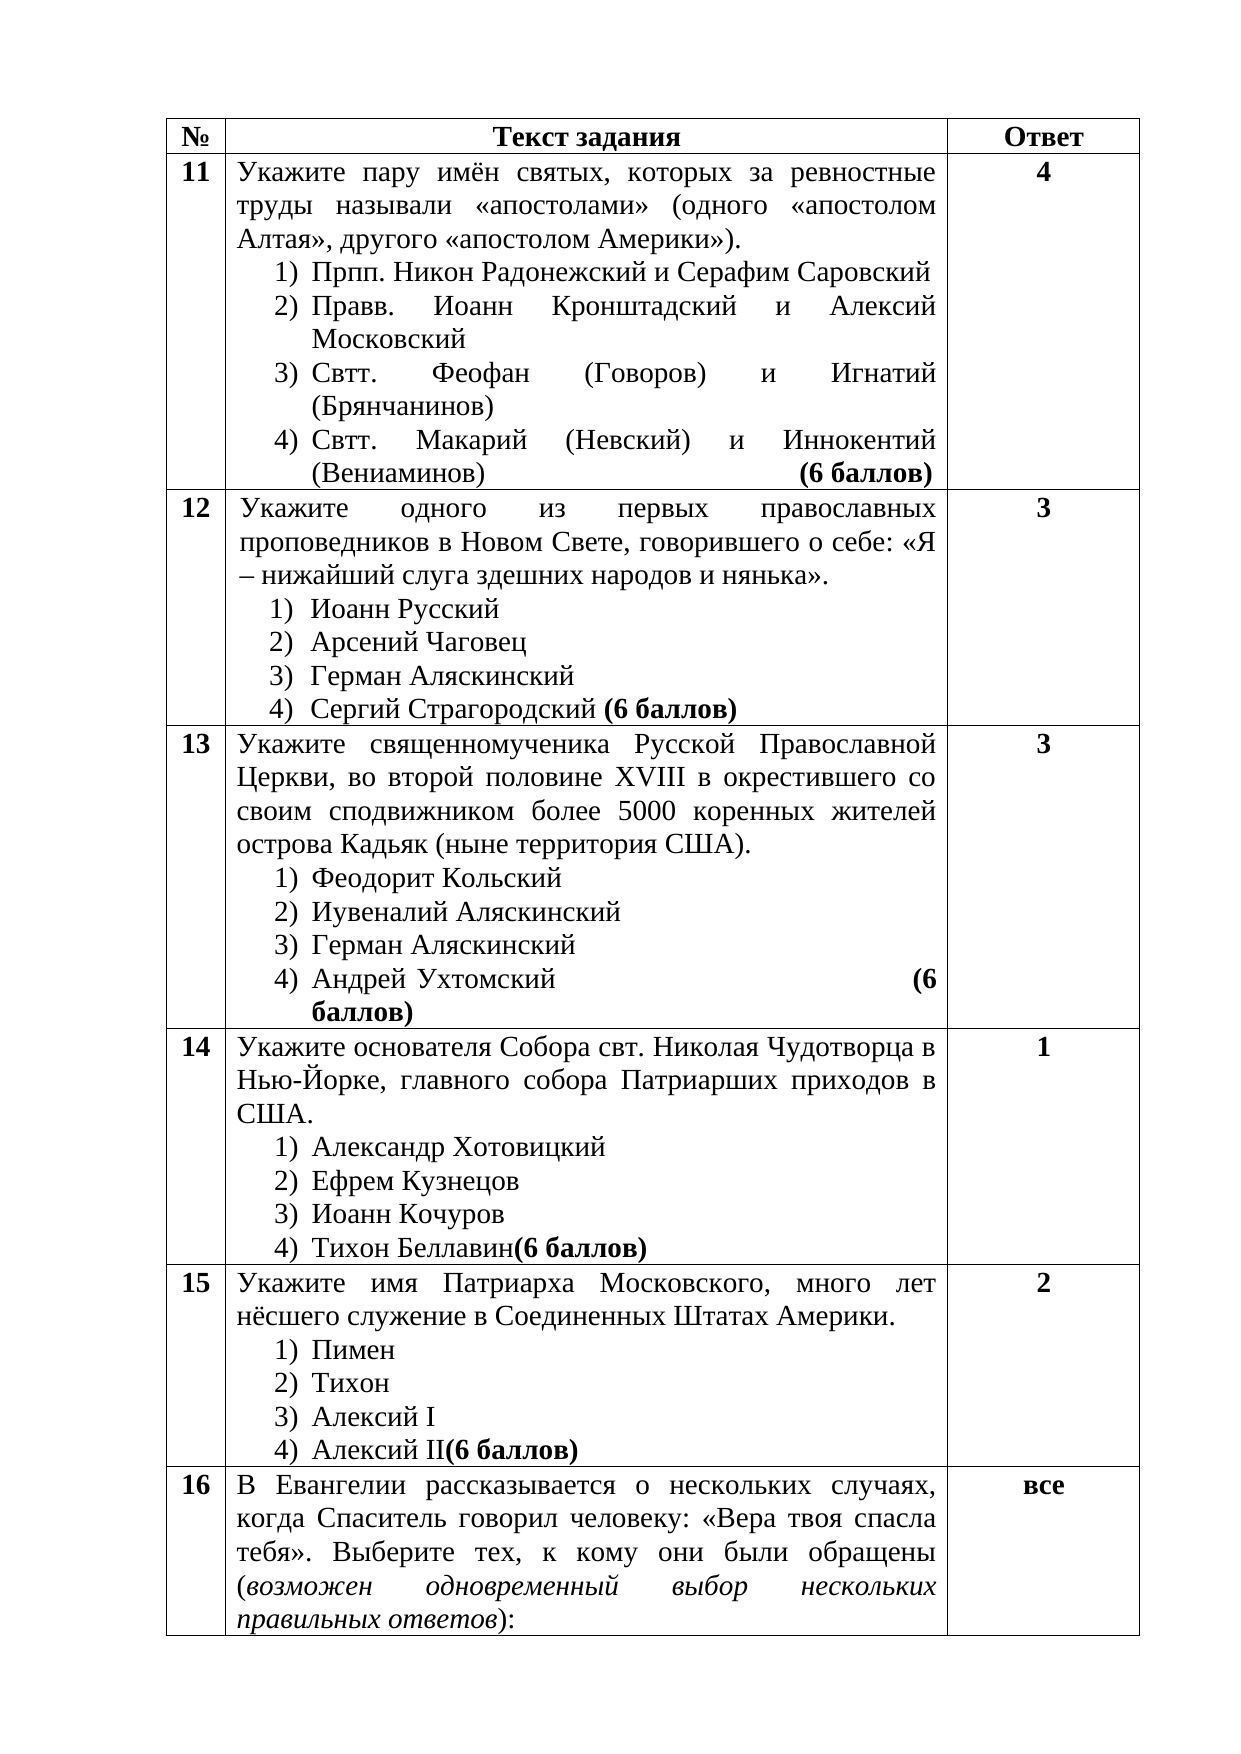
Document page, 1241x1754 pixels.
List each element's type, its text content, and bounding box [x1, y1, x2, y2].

table_cell 3 [948, 490, 1139, 725]
table_cell 15 [167, 1265, 225, 1466]
table_header № [167, 119, 225, 153]
table_cell Укажите пару имён святых, которых за ревностные труды называли «апостолами» (одного «апостолом Алтая», другого «апостолом Америки»). Прпп. Никон Радонежский и Серафим Саровский Правв. Иоанн Кронштадский и Алексий Московский Свтт. Феофан (Говоров) и Игнатий (Брянчанинов) Свтт. Макарий (Невский) и Иннокентий (Вениаминов) (6 баллов) [226, 154, 947, 489]
table_cell Укажите одного из первых православных проповедников в Новом Свете, говорившего о себе: «Я – нижайший слуга здешних народов и нянька». Иоанн Русский Арсений Чаговец Герман Аляскинский Сергий Страгородский (6 баллов) [226, 490, 947, 725]
table_cell 13 [167, 726, 225, 1028]
table_cell 2 [948, 1265, 1139, 1466]
table_cell 16 [167, 1467, 225, 1635]
table_cell 12 [167, 490, 225, 725]
table_cell все [948, 1467, 1139, 1635]
table_cell 1 [948, 1029, 1139, 1264]
table_cell 4 [948, 154, 1139, 489]
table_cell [226, 1467, 947, 1635]
table_cell 11 [167, 154, 225, 489]
table_cell Укажите имя Патриарха Московского, много лет нёсшего служение в Соединенных Штатах Америки. Пимен Тихон Алексий I Алексий II(6 баллов) [226, 1265, 947, 1466]
table_header Текст задания [226, 119, 947, 153]
table_cell 14 [167, 1029, 225, 1264]
table_header Ответ [948, 119, 1139, 153]
table_cell Укажите священномученика Русской Православной Церкви, во второй половине XVIII в окрестившего со своим сподвижником более 5000 коренных жителей острова Кадьяк (ныне территория США). Феодорит Кольский Иувеналий Аляскинский Герман Аляскинский Андрей Ухтомский (6 баллов) [226, 726, 947, 1028]
table_cell 3 [948, 726, 1139, 1028]
table_cell Укажите основателя Собора свт. Николая Чудотворца в Нью-Йорке, главного собора Патриарших приходов в США. Александр Хотовицкий Ефрем Кузнецов Иоанн Кочуров Тихон Беллавин(6 баллов) [226, 1029, 947, 1264]
